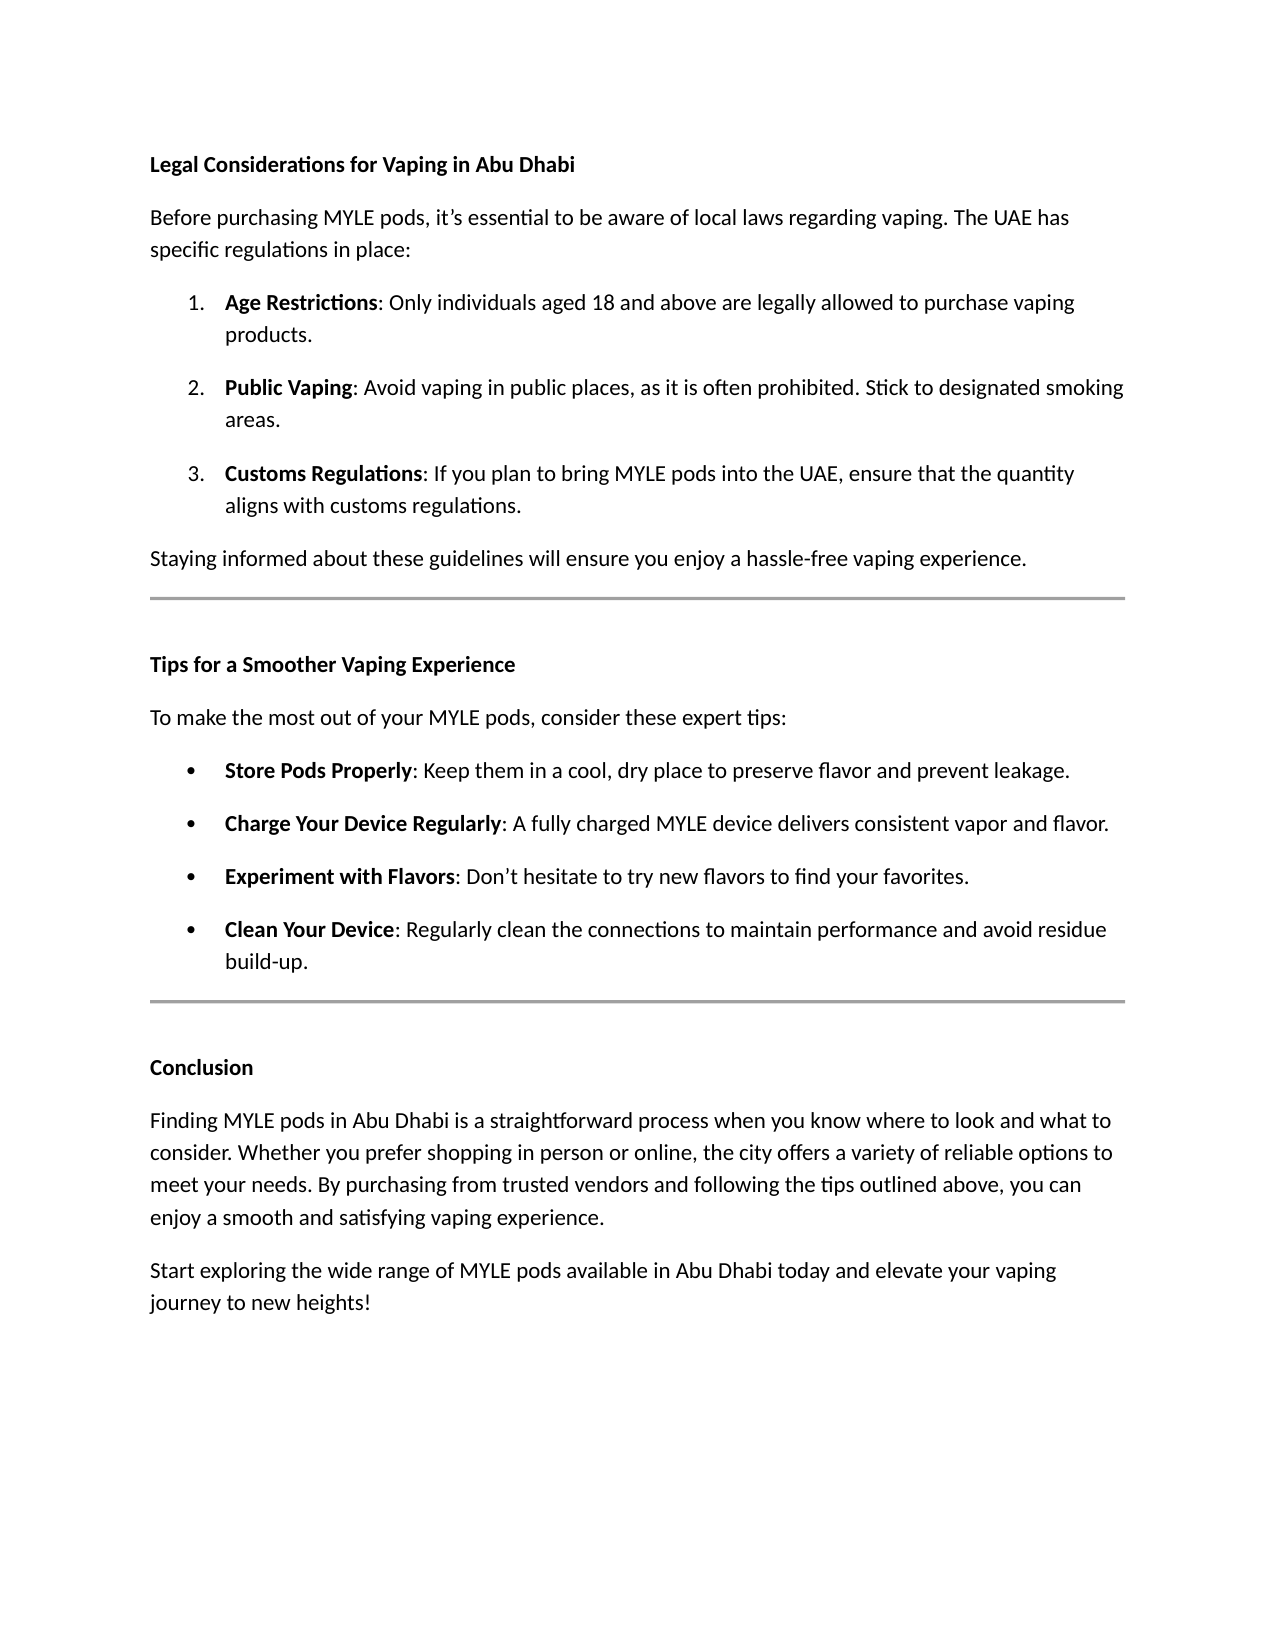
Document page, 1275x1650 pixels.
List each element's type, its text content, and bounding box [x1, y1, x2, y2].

list Clean Your Device: Regularly clean the connections to maintain performance and avoid residue build-up. [187, 915, 1125, 975]
list Charge Your Device Regularly: A fully charged MYLE device delivers consistent vapor and flavor. [187, 809, 1125, 837]
text Start exploring the wide range of MYLE pods available in Abu Dhabi today and elevate your vaping journey to new heights! [150, 1256, 1125, 1316]
text Tips for a Smoother Vaping Experience [150, 650, 1125, 678]
list Customs Regulations: If you plan to bring MYLE pods into the UAE, ensure that the quantity aligns with customs regulations. [187, 459, 1125, 519]
list Experiment with Flavors: Don’t hesitate to try new flavors to find your favorites. [187, 862, 1125, 890]
text Staying informed about these guidelines will ensure you enjoy a hassle-free vaping experience. [150, 544, 1125, 572]
text Before purchasing MYLE pods, it’s essential to be aware of local laws regarding vaping. The UAE has specific regulations in place: [150, 203, 1125, 263]
list Age Restrictions: Only individuals aged 18 and above are legally allowed to purchase vaping products. [187, 288, 1125, 348]
list Store Pods Properly: Keep them in a cool, dry place to preserve flavor and prevent leakage. [187, 756, 1125, 784]
list Public Vaping: Avoid vaping in public places, as it is often prohibited. Stick to designated smoking areas. [187, 373, 1125, 434]
text Legal Considerations for Vaping in Abu Dhabi [150, 150, 1125, 178]
text Conclusion [150, 1053, 1125, 1081]
text To make the most out of your MYLE pods, consider these expert tips: [150, 703, 1125, 731]
text Finding MYLE pods in Abu Dhabi is a straightforward process when you know where to look and what to consider. Whether you prefer shopping in person or online, the city offers a variety of reliable options to meet your needs. By purchasing from trusted vendors and following the tips outlined above, you can enjoy a smooth and satisfying vaping experience. [150, 1106, 1125, 1231]
